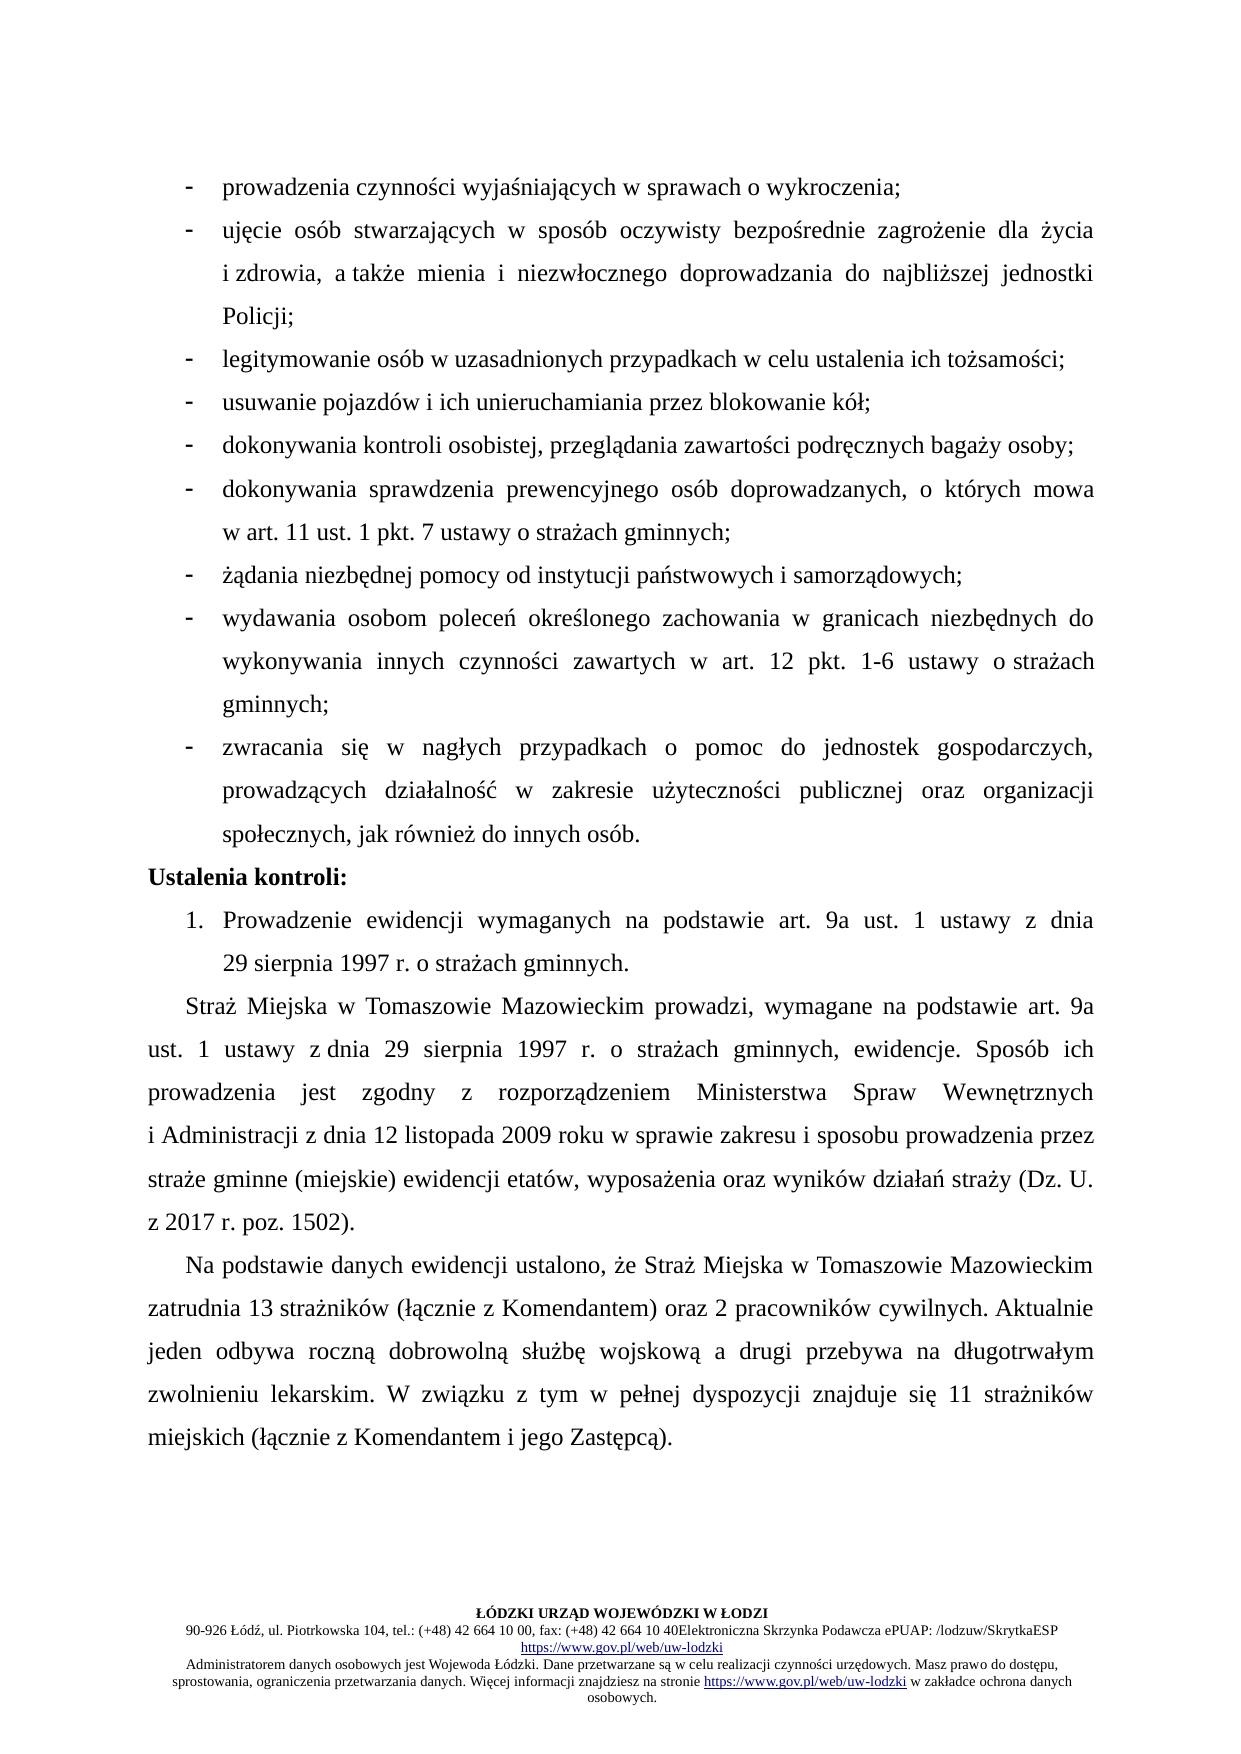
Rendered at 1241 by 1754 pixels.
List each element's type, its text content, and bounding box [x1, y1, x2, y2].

text Straż Miejska w Tomaszowie Mazowieckim prowadzi, wymagane na podstawie art. 9a ust. 1 ustawy z dnia 29 sierpnia 1997 r. o strażach gminnych, ewidencje. Sposób ich prowadzenia jest zgodny z rozporządzeniem Ministerstwa Spraw Wewnętrznych i Administracji z dnia 12 listopada 2009 roku w sprawie zakresu i sposobu prowadzenia przez straże gminne (miejskie) ewidencji etatów, wyposażenia oraz wyników działań straży (Dz. U. z 2017 r. poz. 1502). [148, 991, 1094, 1236]
text Na podstawie danych ewidencji ustalono, że Straż Miejska w Tomaszowie Mazowieckim zatrudnia 13 strażników (łącznie z Komendantem) oraz 2 pracowników cywilnych. Aktualnie jeden odbywa roczną dobrowolną służbę wojskową a drugi przebywa na długotrwałym zwolnieniu lekarskim. W związku z tym w pełnej dyspozycji znajduje się 11 strażników miejskich (łącznie z Komendantem i jego Zastępcą). [148, 1250, 1094, 1451]
list Prowadzenie ewidencji wymaganych na podstawie art. 9a ust. 1 ustawy z dnia 29 sierpnia 1997 r. o strażach gminnych. [185, 905, 1094, 977]
list ujęcie osób stwarzających w sposób oczywisty bezpośrednie zagrożenie dla życia i zdrowia, a także mienia i niezwłocznego doprowadzania do najbliższej jednostki Policji; [185, 215, 1094, 330]
list dokonywania kontroli osobistej, przeglądania zawartości podręcznych bagaży osoby; [185, 431, 1094, 459]
list żądania niezbędnej pomocy od instytucji państwowych i samorządowych; [185, 560, 1094, 589]
list usuwanie pojazdów i ich unieruchamiania przez blokowanie kół; [185, 387, 1094, 416]
list prowadzenia czynności wyjaśniających w sprawach o wykroczenia; [185, 172, 1094, 201]
list wydawania osobom poleceń określonego zachowania w granicach niezbędnych do wykonywania innych czynności zawartych w art. 12 pkt. 1-6 ustawy o strażach gminnych; [185, 603, 1094, 718]
list zwracania się w nagłych przypadkach o pomoc do jednostek gospodarczych, prowadzących działalność w zakresie użyteczności publicznej oraz organizacji społecznych, jak również do innych osób. [185, 732, 1094, 847]
list dokonywania sprawdzenia prewencyjnego osób doprowadzanych, o których mowa w art. 11 ust. 1 pkt. 7 ustawy o strażach gminnych; [185, 474, 1094, 546]
list Ustalenia kontroli: [148, 862, 1094, 891]
list legitymowanie osób w uzasadnionych przypadkach w celu ustalenia ich tożsamości; [185, 344, 1094, 373]
